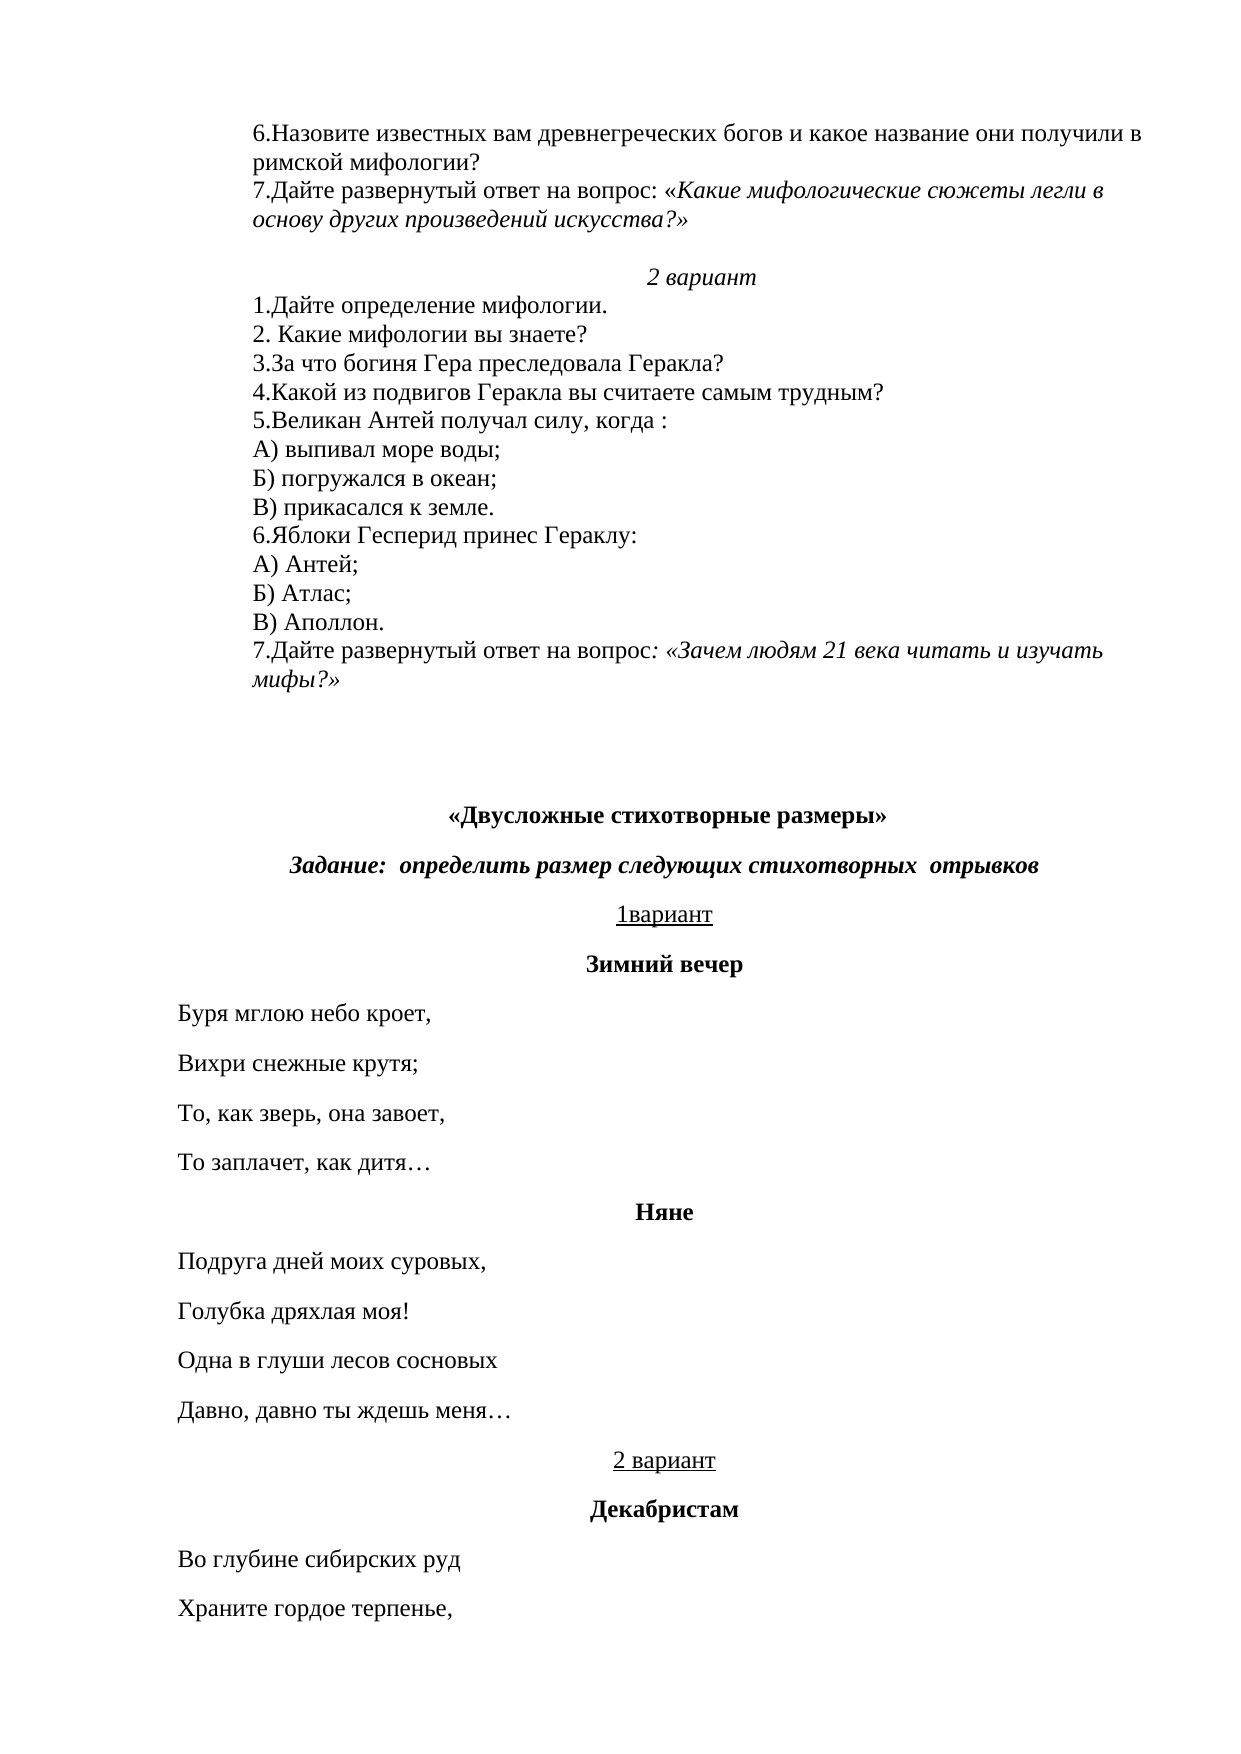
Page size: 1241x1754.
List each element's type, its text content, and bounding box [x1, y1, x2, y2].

text Зимний вечер [177, 949, 1152, 978]
text 2 вариант [177, 1445, 1152, 1473]
text 4.Какой из подвигов Геракла вы считаете самым трудным? [252, 377, 1152, 406]
text В) прикасался к земле. [252, 492, 1152, 521]
text То заплачет, как дитя… [177, 1147, 1152, 1176]
text Храните гордое терпенье, [177, 1593, 1152, 1622]
text 6.Назовите известных вам древнегреческих богов и какое название они получили в римской мифологии? [252, 118, 1152, 176]
text 5.Великан Антей получал силу, когда : [252, 406, 1152, 434]
text Буря мглою небо кроет, [177, 998, 1152, 1027]
text 7.Дайте развернутый ответ на вопрос: «Какие мифологические сюжеты легли в основу других произведений искусства?» [252, 176, 1152, 233]
text Во глубине сибирских руд [177, 1544, 1152, 1573]
text 2. Какие мифологии вы знаете? [252, 319, 1152, 348]
text «Двусложные стихотворные размеры» [177, 800, 1152, 829]
text Задание: определить размер следующих стихотворных отрывков [177, 850, 1152, 878]
text Голубка дряхлая моя! [177, 1296, 1152, 1325]
text 7.Дайте развернутый ответ на вопрос: «Зачем людям 21 века читать и изучать мифы?» [252, 636, 1152, 693]
text Декабристам [177, 1494, 1152, 1523]
text 6.Яблоки Гесперид принес Гераклу: [252, 521, 1152, 549]
text Няне [177, 1197, 1152, 1226]
text Подруга дней моих суровых, [177, 1246, 1152, 1275]
text Б) Атлас; [252, 578, 1152, 607]
text А) выпивал море воды; [252, 434, 1152, 463]
text Давно, давно ты ждешь меня… [177, 1395, 1152, 1424]
text То, как зверь, она завоет, [177, 1098, 1152, 1126]
text 3.За что богиня Гера преследовала Геракла? [252, 348, 1152, 377]
text А) Антей; [252, 549, 1152, 578]
text Б) погружался в океан; [252, 463, 1152, 492]
text В) Аполлон. [252, 607, 1152, 636]
text Одна в глуши лесов сосновых [177, 1346, 1152, 1374]
text Вихри снежные крутя; [177, 1048, 1152, 1077]
text 2 вариант [252, 262, 1152, 291]
text 1вариант [177, 899, 1152, 928]
text 1.Дайте определение мифологии. [252, 291, 1152, 319]
